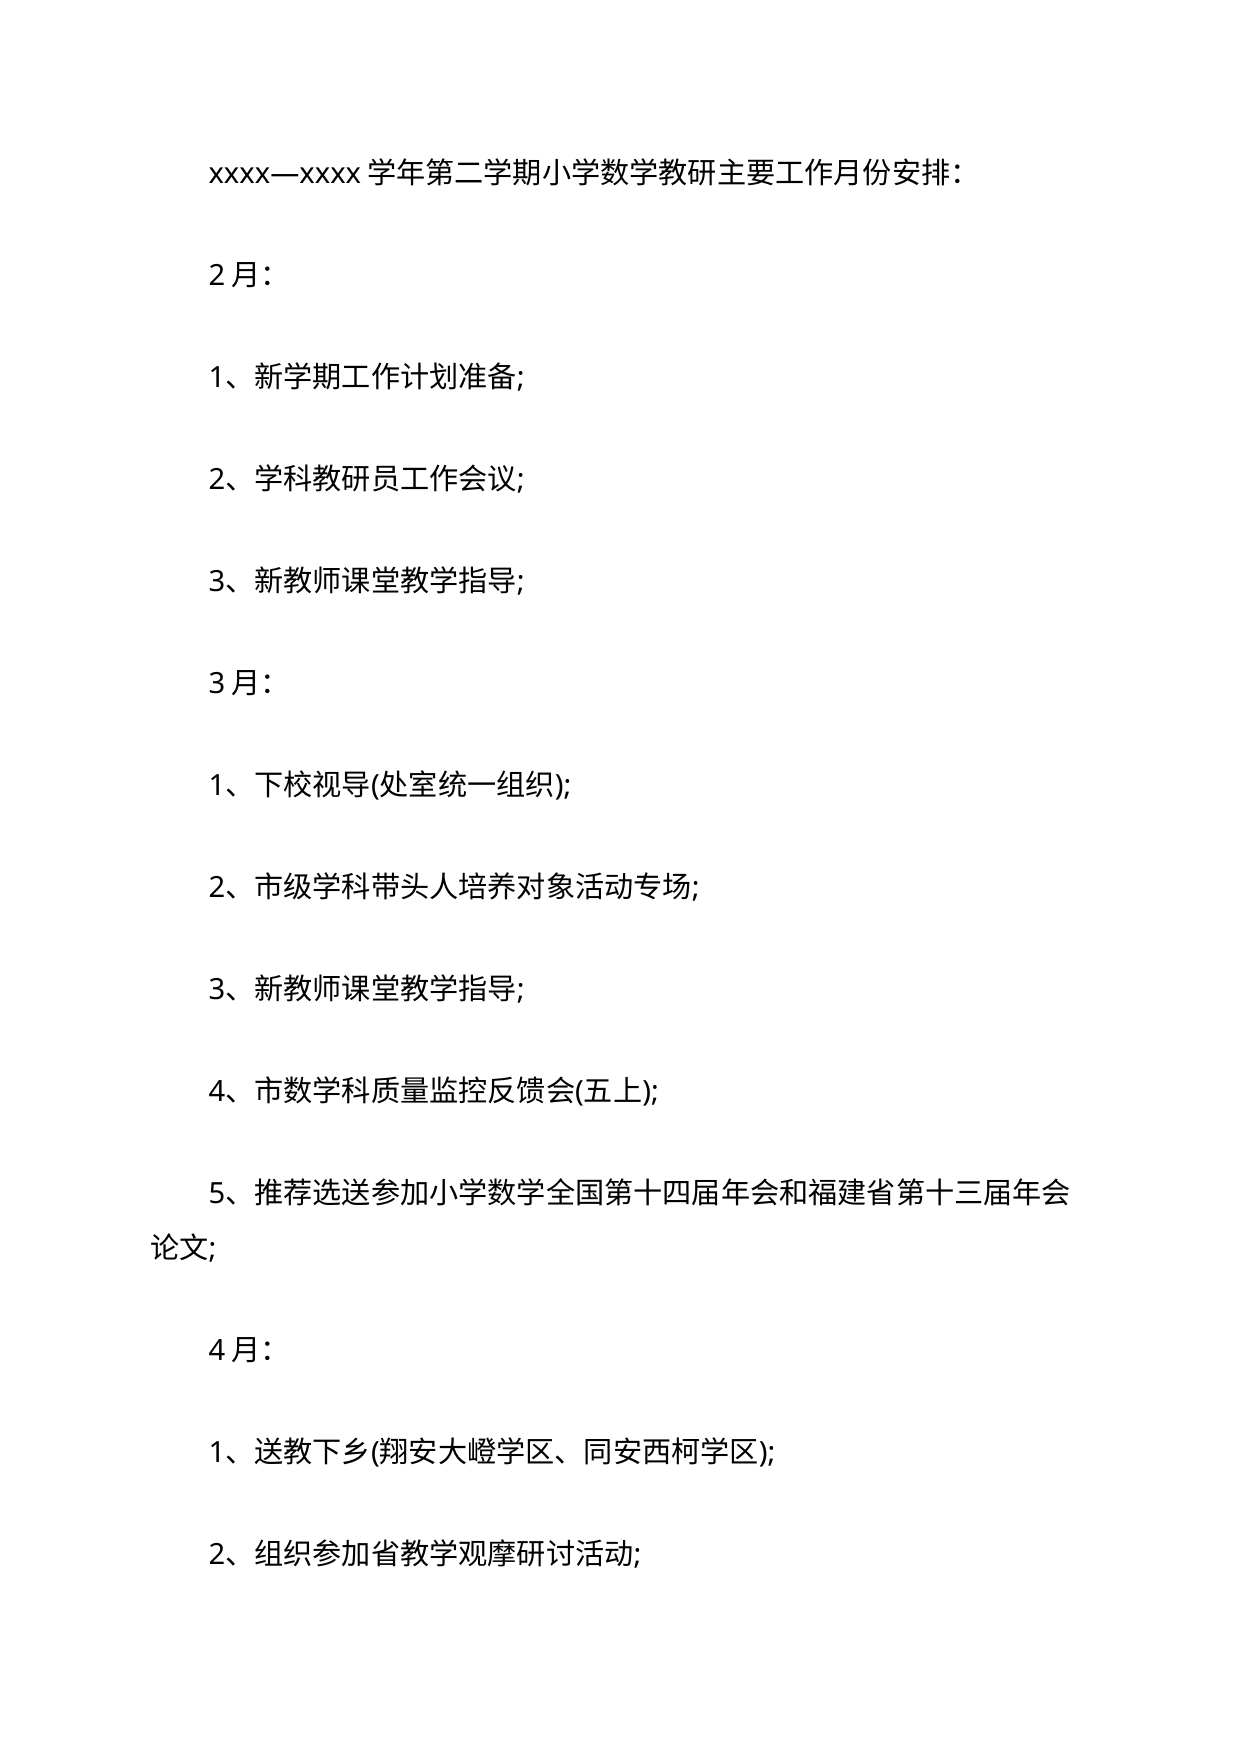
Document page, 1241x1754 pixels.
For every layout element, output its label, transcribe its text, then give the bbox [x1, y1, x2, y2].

text 2、组织参加省教学观摩研讨活动; [150, 1531, 1090, 1573]
text 1、下校视导(处室统一组织); [150, 762, 1090, 804]
text 5、推荐选送参加小学数学全国第十四届年会和福建省第十三届年会论文; [150, 1170, 1090, 1267]
text 3、新教师课堂教学指导; [150, 966, 1090, 1008]
text 3月： [150, 660, 1090, 702]
text 2、市级学科带头人培养对象活动专场; [150, 864, 1090, 906]
text 1、新学期工作计划准备; [150, 354, 1090, 396]
text 2、学科教研员工作会议; [150, 456, 1090, 498]
text 2月： [150, 252, 1090, 294]
text 4、市数学科质量监控反馈会(五上); [150, 1068, 1090, 1110]
text xxxx—xxxx学年第二学期小学数学教研主要工作月份安排： [150, 150, 1090, 192]
text 4月： [150, 1327, 1090, 1369]
text 3、新教师课堂教学指导; [150, 558, 1090, 600]
text 1、送教下乡(翔安大嶝学区、同安西柯学区); [150, 1429, 1090, 1471]
